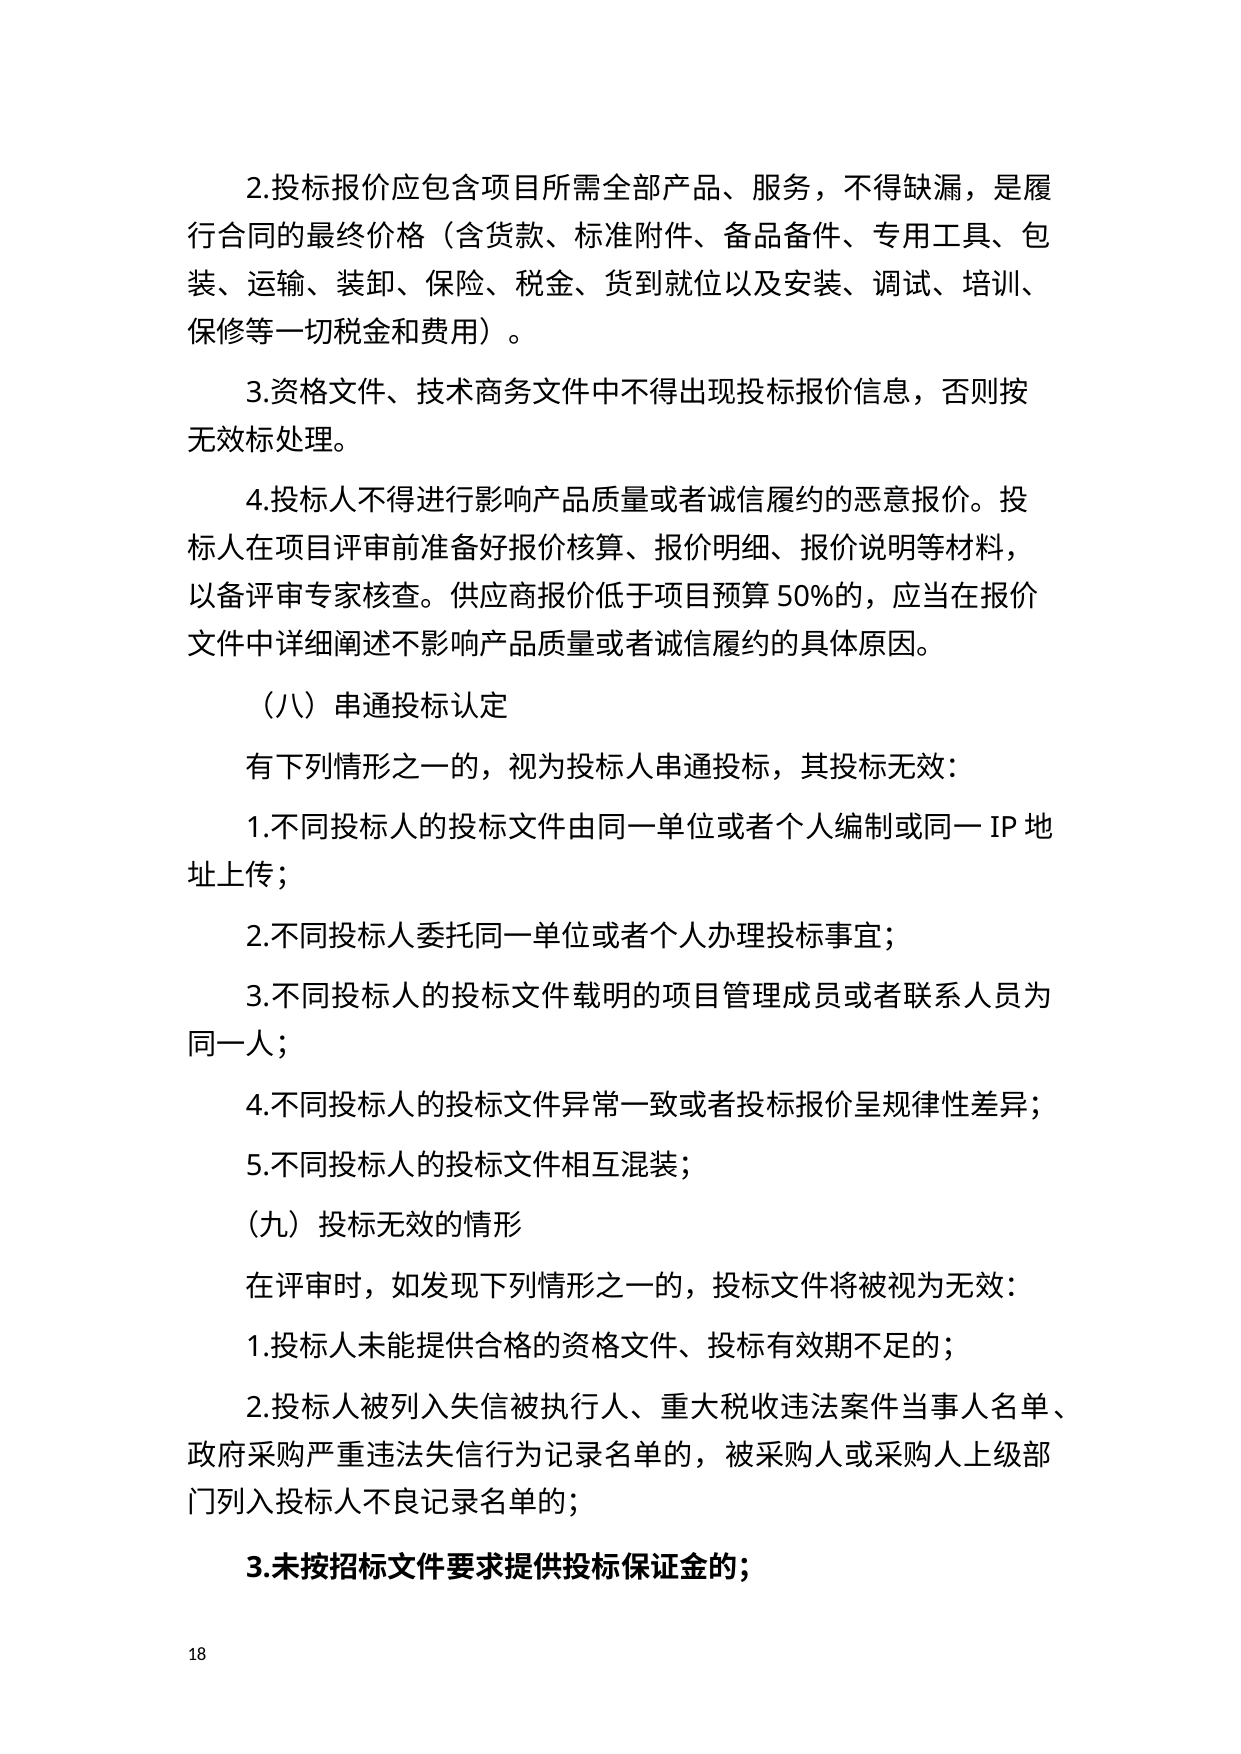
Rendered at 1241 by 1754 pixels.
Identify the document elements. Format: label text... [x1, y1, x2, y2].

text 4.不同投标人的投标文件异常一致或者投标报价呈规律性差异； [187, 1077, 1053, 1124]
text 3.不同投标人的投标文件载明的项目管理成员或者联系人员为同一人； [187, 968, 1053, 1064]
text 3.资格文件、技术商务文件中不得出现投标报价信息，否则按无效标处理。 [187, 364, 1053, 460]
text 有下列情形之一的，视为投标人串通投标，其投标无效： [187, 739, 1053, 787]
text 1.不同投标人的投标文件由同一单位或者个人编制或同一IP地址上传； [187, 799, 1053, 895]
text 4.投标人不得进行影响产品质量或者诚信履约的恶意报价。投标人在项目评审前准备好报价核算、报价明细、报价说明等材料，以备评审专家核查。供应商报价低于项目预算50%的，应当在报价文件中详细阐述不影响产品质量或者诚信履约的具体原因。 [187, 472, 1053, 664]
text 2.投标报价应包含项目所需全部产品、服务，不得缺漏，是履行合同的最终价格（含货款、标准附件、备品备件、专用工具、包装、运输、装卸、保险、税金、货到就位以及安装、调试、培训、保修等一切税金和费用）。 [187, 160, 1053, 352]
text 在评审时，如发现下列情形之一的，投标文件将被视为无效： [187, 1258, 1053, 1306]
text 2.投标人被列入失信被执行人、重大税收违法案件当事人名单、政府采购严重违法失信行为记录名单的，被采购人或采购人上级部门列入投标人不良记录名单的； [187, 1379, 1053, 1522]
text 3.未按招标文件要求提供投标保证金的； [187, 1539, 1053, 1587]
text 1.投标人未能提供合格的资格文件、投标有效期不足的； [187, 1318, 1053, 1366]
text （九）投标无效的情形 [187, 1197, 1053, 1245]
text 2.不同投标人委托同一单位或者个人办理投标事宜； [187, 908, 1053, 956]
text （八）串通投标认定 [187, 677, 1053, 727]
text 5.不同投标人的投标文件相互混装； [187, 1137, 1053, 1185]
